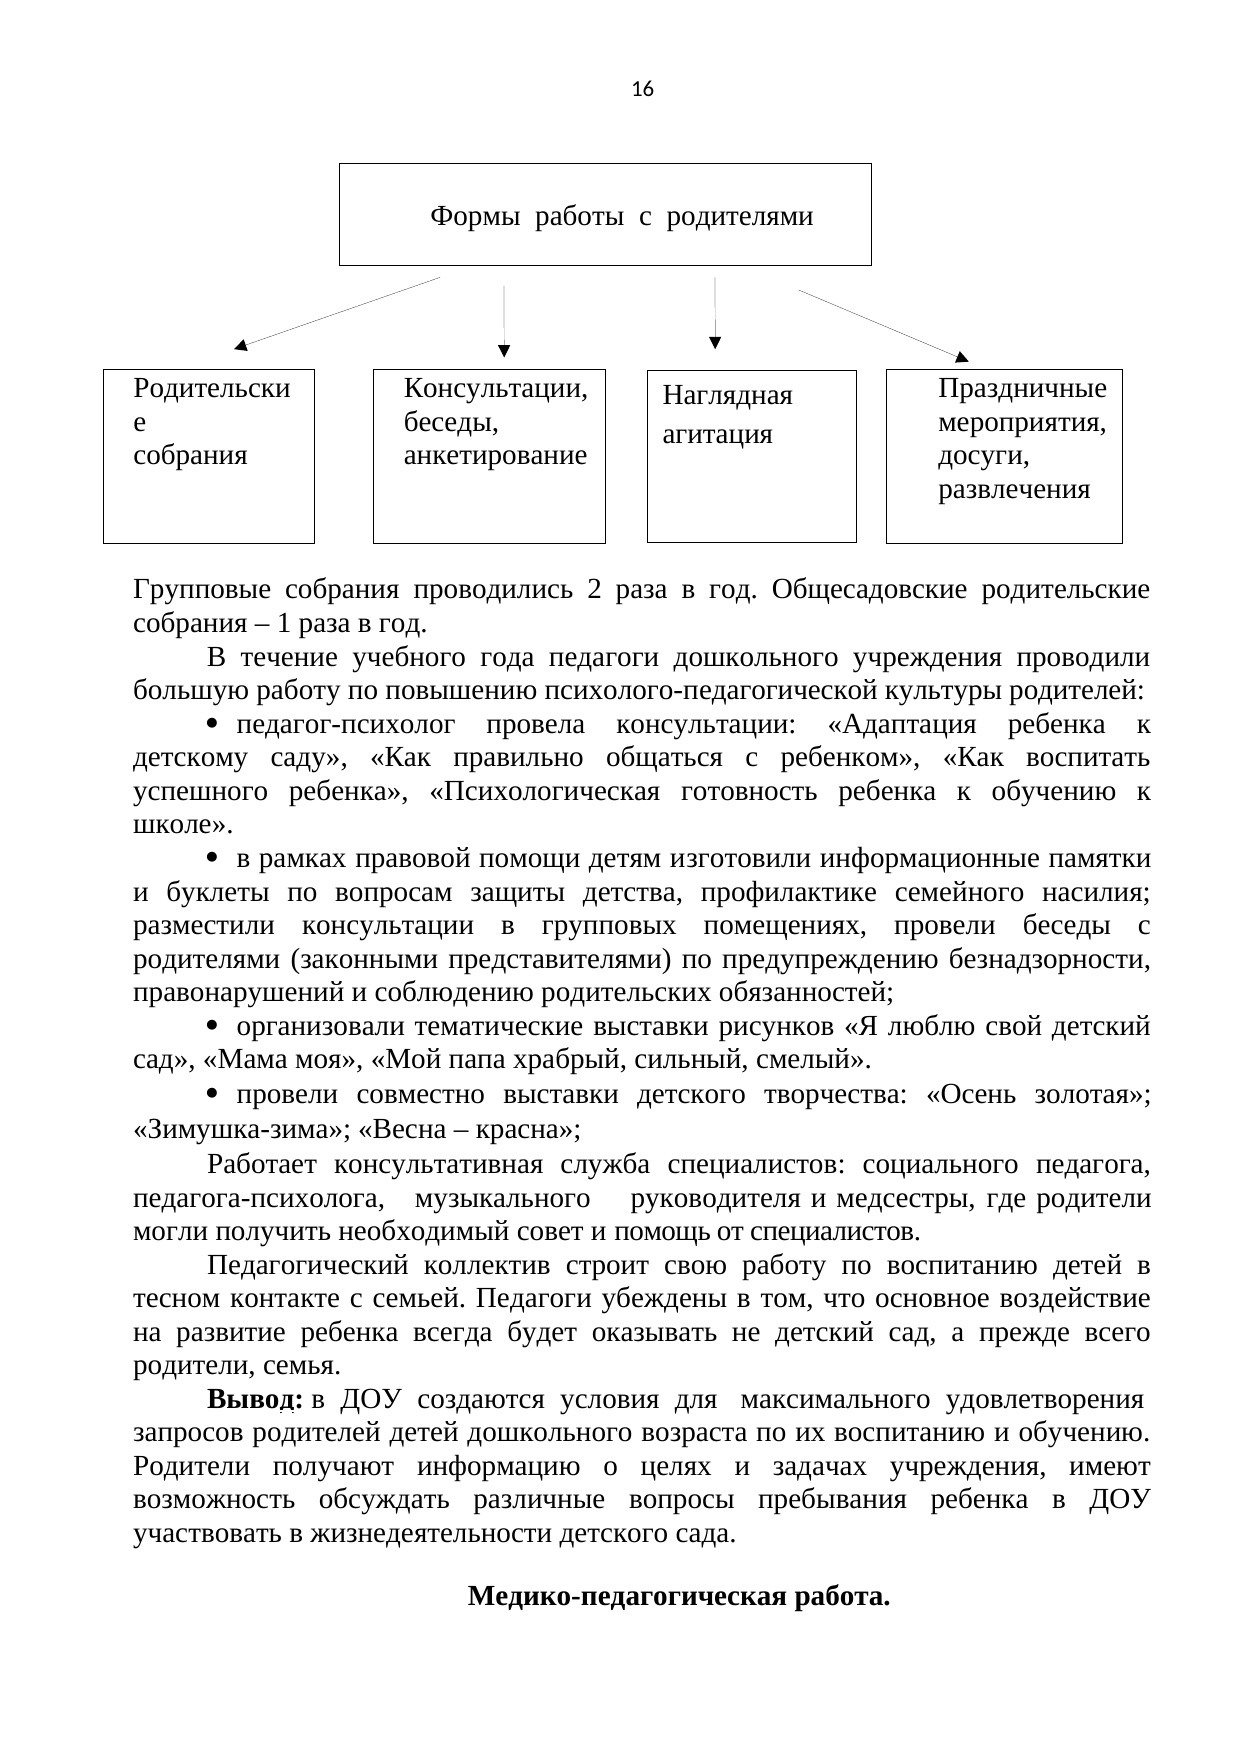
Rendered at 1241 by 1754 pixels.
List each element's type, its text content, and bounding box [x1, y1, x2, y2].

table_header [857, 369, 886, 542]
text Педагогический коллектив строит свою работу по воспитанию детей в тесном контакте с семьей. Педагоги убеждены в том, что основное воздействие на развитие ребенка всегда будет оказывать не детский сад, а прежде всего родители, семья. [133, 1247, 1152, 1381]
table_header [606, 369, 647, 542]
text Медико-педагогическая работа. [133, 1578, 1152, 1611]
text В течение учебного года педагоги дошкольного учреждения проводили большую работу по повышению психолого-педагогической культуры родителей: [133, 639, 1152, 706]
list в рамках правовой помощи детям изготовили информационные памятки и буклеты по вопросам защиты детства, профилактике семейного насилия; разместили консультации в групповых помещениях, провели беседы с родителями (законными представителями) по предупреждению безнадзорности, правонарушений и соблюдению родительских обязанностей; [133, 840, 1152, 1008]
text Работает консультативная служба специалистов: социального педагога, педагога-психолога, музыкального руководителя и медсестры, где родители могли получить необходимый совет и помощь от специалистов. [133, 1146, 1152, 1247]
text Вывод: в ДОУ создаются условия для максимального удовлетворения запросов родителей детей дошкольного возраста по их воспитанию и обучению. Родители получают информацию о целях и задачах учреждения, имеют возможность обсуждать различные вопросы пребывания ребенка в ДОУ участвовать в жизнедеятельности детского сада. [133, 1381, 1152, 1549]
list провели совместно выставки детского творчества: «Осень золотая»; «Зимушка-зима»; «Весна – красна»; [133, 1075, 1152, 1146]
table_header Консультации, беседы, анкетирование [374, 370, 605, 542]
list педагог-психолог провела консультации: «Адаптация ребенка к детскому саду», «Как правильно общаться с ребенком», «Как воспитать успешного ребенка», «Психологическая готовность ребенка к обучению к школе». [133, 706, 1152, 840]
table_header Формы работы с родителями [340, 164, 871, 265]
list организовали тематические выставки рисунков «Я люблю свой детский сад», «Мама моя», «Мой папа храбрый, сильный, смелый». [133, 1008, 1152, 1075]
table_header [315, 369, 373, 542]
table_header Родительские собрания [104, 370, 314, 542]
table_header Праздничные мероприятия, досуги, развлечения [887, 370, 1122, 542]
text Групповые собрания проводились 2 раза в год. Общесадовские родительские собрания – 1 раза в год. [133, 572, 1152, 639]
